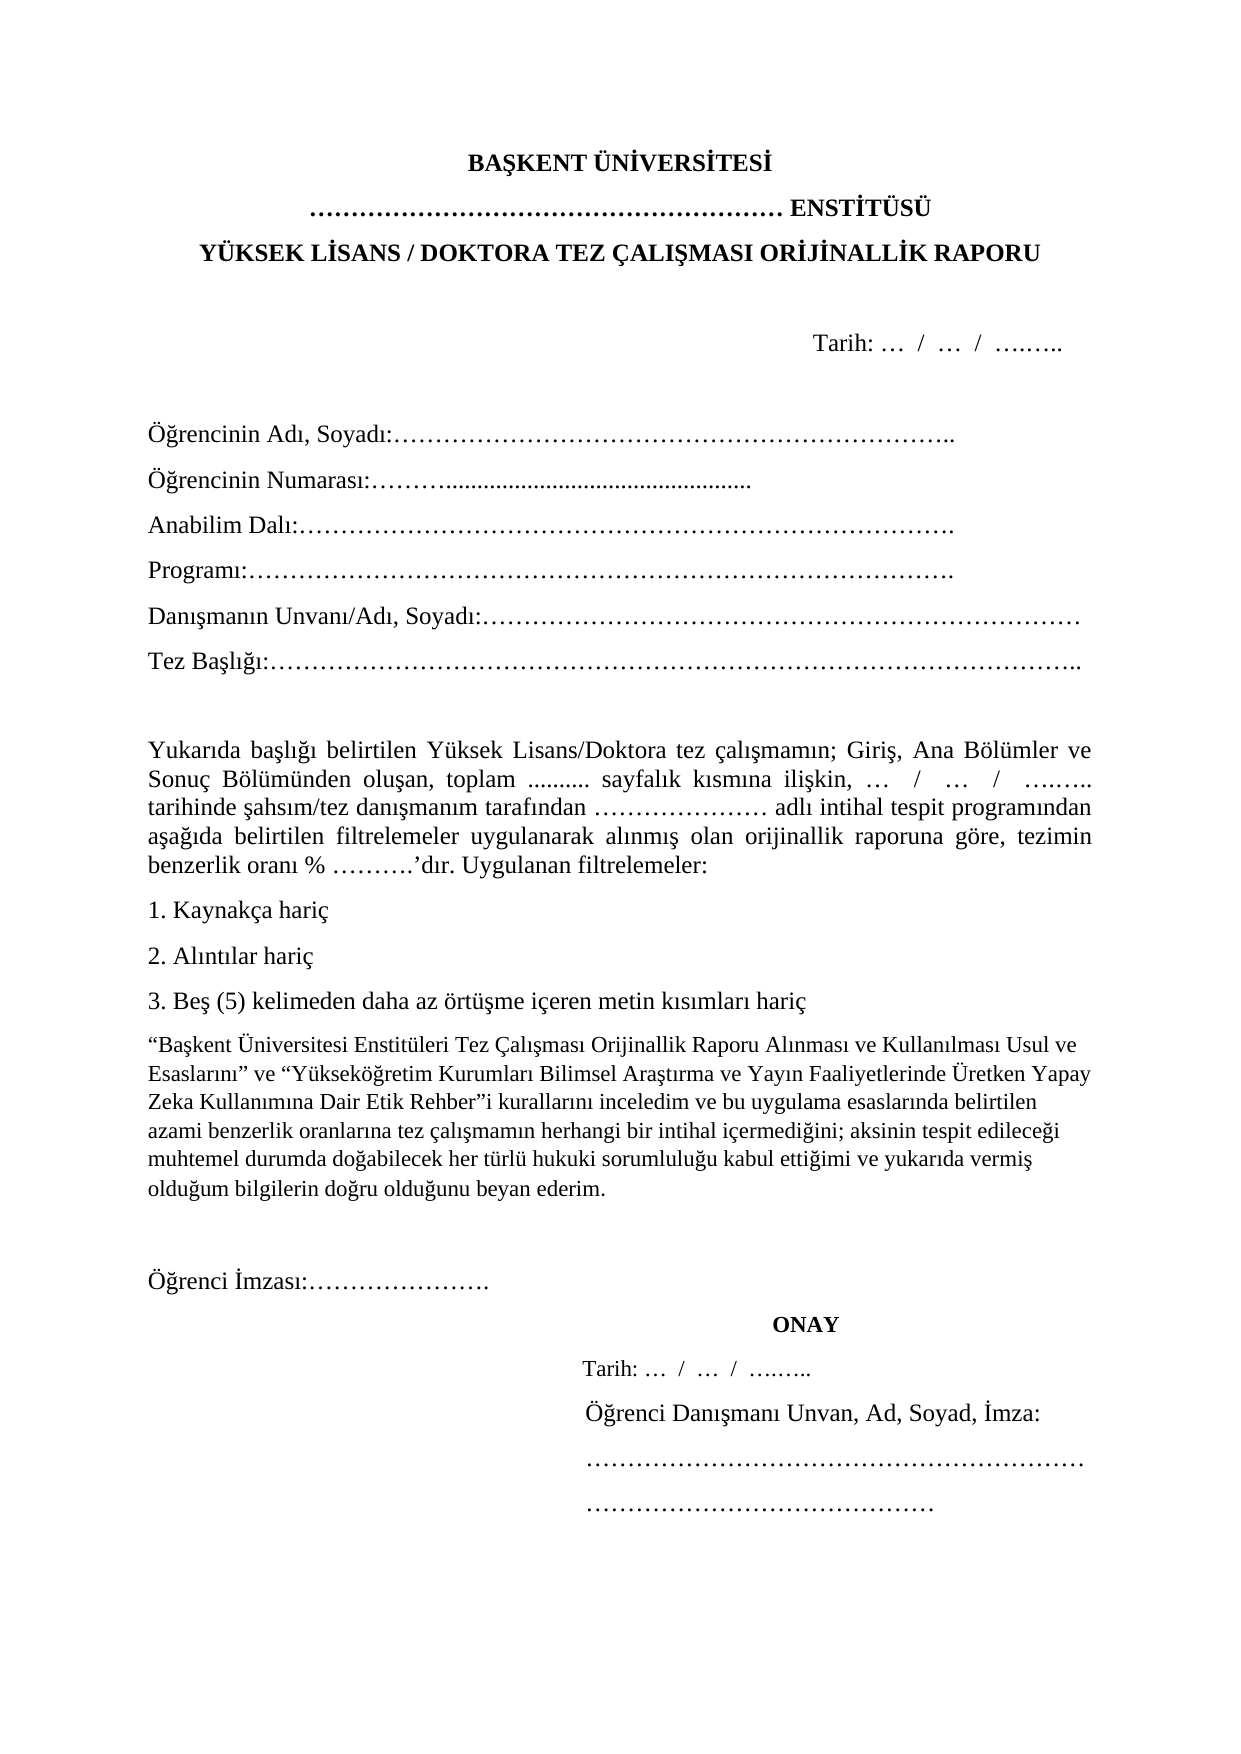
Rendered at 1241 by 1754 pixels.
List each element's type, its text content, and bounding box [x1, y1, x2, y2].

text Öğrenci İmzası:…………………. [148, 1266, 1093, 1295]
text 1. Kaynakça hariç [148, 895, 1093, 924]
text Danışmanın Unvanı/Adı, Soyadı:……………………………………………………………… [148, 601, 1093, 630]
text Öğrenci Danışmanı Unvan, Ad, Soyad, İmza: [148, 1398, 1093, 1426]
text 2. Alıntılar hariç [148, 941, 1093, 969]
text …………………………………………………… [148, 1443, 1093, 1472]
text …………………………………… [148, 1488, 1093, 1517]
text ONAY [148, 1312, 1093, 1338]
text Öğrencinin Numarası:………................................................. [148, 465, 1093, 493]
text Anabilim Dalı:……………………………………………………………………. [148, 510, 1093, 539]
text Programı:…………………………………………………………………………. [148, 556, 1093, 584]
text Yukarıda başlığı belirtilen Yüksek Lisans/Doktora tez çalışmamın; Giriş, Ana Bölümler ve Sonuç Bölümünden oluşan, toplam .......... sayfalık kısmına ilişkin, … / … / ….….. tarihinde şahsım/tez danışmanım tarafından ………………… adlı intihal tespit programından aşağıda belirtilen filtrelemeler uygulanarak alınmış olan orijinallik raporuna göre, tezimin benzerlik oranı % ……….’dır. Uygulanan filtrelemeler: [148, 735, 1093, 879]
text YÜKSEK LİSANS / DOKTORA TEZ ÇALIŞMASI ORİJİNALLİK RAPORU [148, 238, 1093, 267]
text Tez Başlığı:…………………………………………………………………………………….. [148, 646, 1093, 675]
text “Başkent Üniversitesi Enstitüleri Tez Çalışması Orijinallik Raporu Alınması ve Kullanılması Usul ve Esaslarını” ve “Yükseköğretim Kurumları Bilimsel Araştırma ve Yayın Faaliyetlerinde Üretken Yapay Zeka Kullanımına Dair Etik Rehber”i kurallarını inceledim ve bu uygulama esaslarında belirtilen azami benzerlik oranlarına tez çalışmamın herhangi bir intihal içermediğini; aksinin tespit edileceği muhtemel durumda doğabilecek her türlü hukuki sorumluluğu kabul ettiğimi ve yukarıda vermiş olduğum bilgilerin doğru olduğunu beyan ederim. [148, 1032, 1093, 1202]
text Öğrencinin Adı, Soyadı:………………………………………………………….. [148, 419, 1093, 448]
text ………………………………………………… ENSTİTÜSÜ [148, 193, 1093, 222]
text Tarih: … / … / ….….. [148, 328, 1093, 357]
text Tarih: … / … / ….….. [148, 1354, 1093, 1381]
text 3. Beş (5) kelimeden daha az örtüşme içeren metin kısımları hariç [148, 986, 1093, 1015]
text BAŞKENT ÜNİVERSİTESİ [148, 148, 1093, 176]
